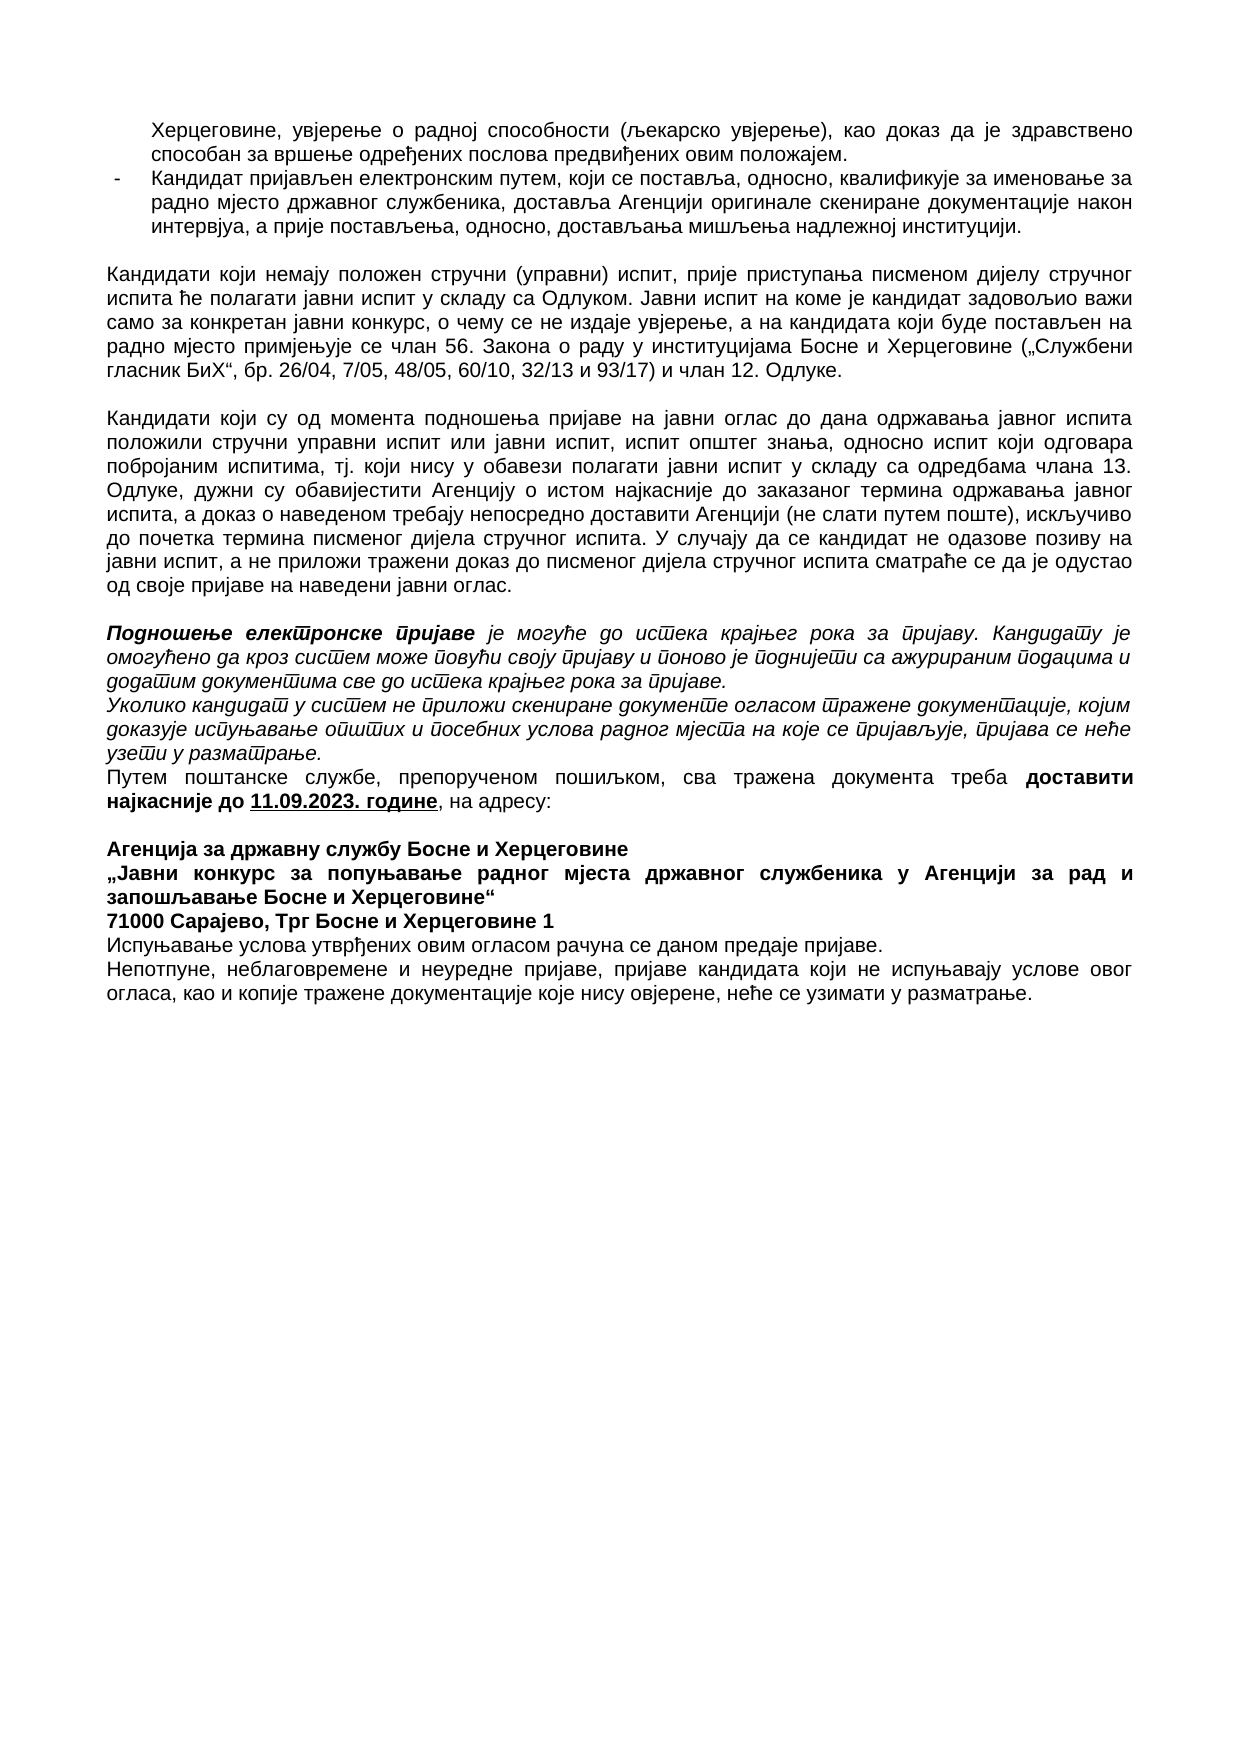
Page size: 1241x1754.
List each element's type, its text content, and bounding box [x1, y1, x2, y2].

text Подношење електронске пријаве је могуће до истека крајњег рока за пријаву. Кандидату је омогућено да кроз систем може повући своју пријаву и поново је поднијети са ажурираним подацима и додатим документима све до истека крајњег рока за пријаве. [106, 621, 1134, 693]
list Кандидат пријављен електронским путем, који се поставља, односно, квалификује за именовање за радно мјесто државног службеника, доставља Агенцији оригинале скениране документације након интервјуа, а прије постављења, односно, достављања мишљења надлежној институцији. [113, 166, 1134, 238]
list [113, 118, 1134, 166]
text 71000 Сарајево, Трг Босне и Херцеговине 1 [106, 909, 1134, 933]
text Путем поштанске службе, препорученом пошиљком, сва тражена документа треба доставити најкасније до 11.09.2023. године, на адресу: [106, 765, 1134, 813]
text Непотпуне, неблаговремене и неуредне пријаве, пријаве кандидата који не испуњавају услове овог огласа, као и копије тражене документације које нису овјерене, неће се узимати у разматрање. [106, 957, 1134, 1004]
text Кандидати који су од момента подношења пријаве на јавни оглас до дана одржавања јавног испита положили стручни управни испит или јавни испит, испит општег знања, односно испит који одговара побројаним испитима, тј. који нису у обавези полагати јавни испит у складу са одредбама члана 13. Одлуке, дужни су обавијестити Агенцију о истом најкасније до заказаног термина одржавања јавног испита, а доказ о наведеном требају непосредно доставити Агенцији (не слати путем поште), искључиво до почетка термина писменог дијела стручног испита. У случају да се кандидат не одазове позиву на јавни испит, а не приложи тражени доказ до писменог дијела стручног испита сматраће се да је одустао од своје пријаве на наведени јавни оглас. [106, 406, 1134, 597]
text Испуњавање услова утврђених овим огласом рачуна се даном предаје пријаве. [106, 933, 1134, 957]
text „Јавни конкурс за попуњавање радног мјеста државног службеника у Агенцији за рад и запошљавање Босне и Херцеговине“ [106, 861, 1134, 909]
text Агенција за државну службу Босне и Херцеговине [106, 837, 1134, 861]
text Кандидати који немају положен стручни (управни) испит, прије приступања писменом дијелу стручног испита ће полагати јавни испит у складу са Одлуком. Јавни испит на коме је кандидат задовољио важи само за конкретан јавни конкурс, о чему се не издаје увјерење, а на кандидата који буде постављен на радно мјесто примјењује се члан 56. Закона о раду у институцијама Босне и Херцеговине („Службени гласник БиХ“, бр. 26/04, 7/05, 48/05, 60/10, 32/13 и 93/17) и члан 12. Одлуке. [106, 262, 1134, 382]
text Уколико кандидат у систем не приложи скениране документе огласом тражене документације, којим доказује испуњавање општих и посебних услова радног мјеста на које се пријављује, пријава се неће узети у разматрање. [106, 693, 1134, 765]
